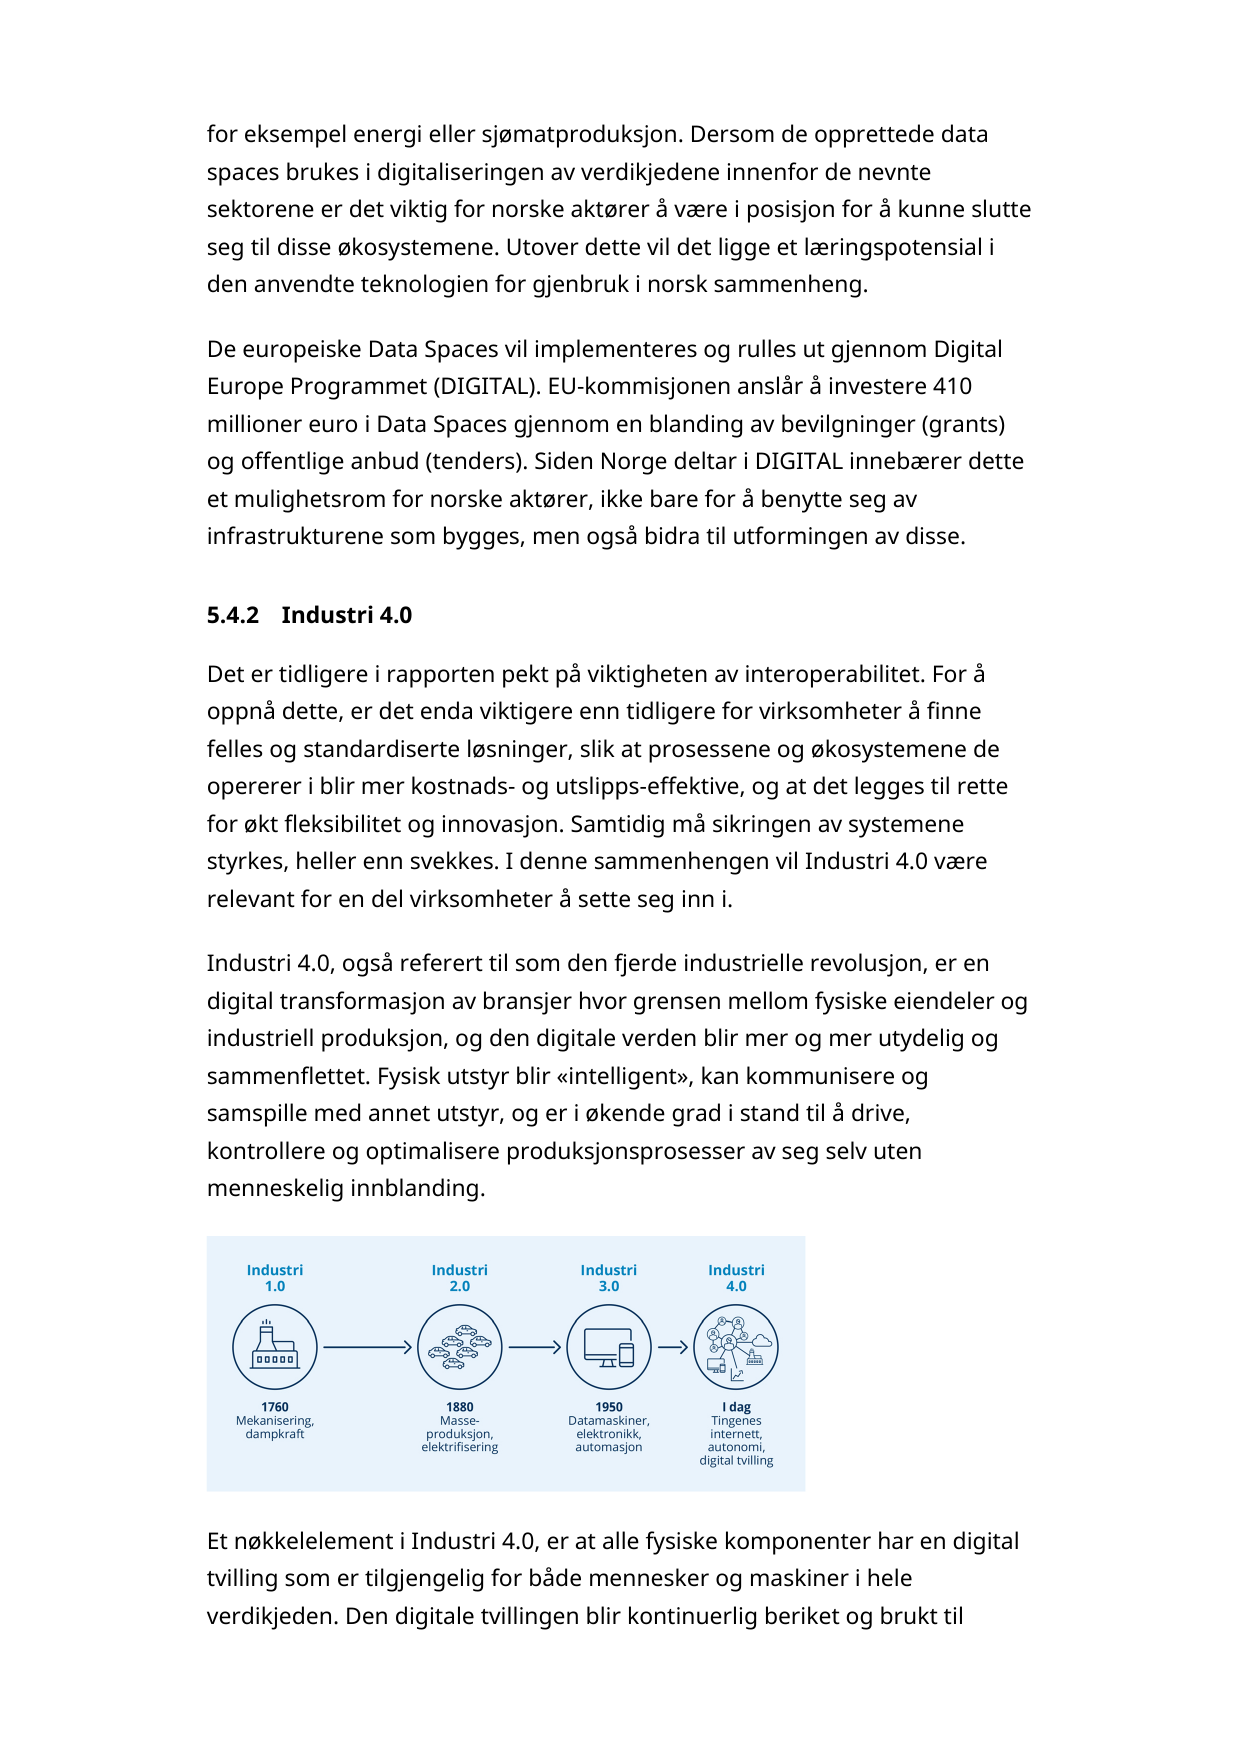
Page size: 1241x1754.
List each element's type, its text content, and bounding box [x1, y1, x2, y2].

subtitle Industri 4.0 [207, 599, 1033, 631]
text Det er tidligere i rapporten pekt på viktigheten av interoperabilitet. For å oppnå dette, er det enda viktigere enn tidligere for virksomheter å finne felles og standardiserte løsninger, slik at prosessene og økosystemene de opererer i blir mer kostnads- og utslipps-effektive, og at det legges til rette for økt fleksibilitet og innovasjon. Samtidig må sikringen av systemene styrkes, heller enn svekkes. I denne sammenhengen vil Industri 4.0 være relevant for en del virksomheter å sette seg inn i. [207, 658, 1033, 914]
text Industri 4.0, også referert til som den fjerde industrielle revolusjon, er en digital transformasjon av bransjer hvor grensen mellom fysiske eiendeler og industriell produksjon, og den digitale verden blir mer og mer utydelig og sammenflettet. Fysisk utstyr blir «intelligent», kan kommunisere og samspille med annet utstyr, og er i økende grad i stand til å drive, kontrollere og optimalisere produksjonsprosesser av seg selv uten menneskelig innblanding. [207, 947, 1033, 1203]
text De europeiske Data Spaces vil implementeres og rulles ut gjennom Digital Europe Programmet (DIGITAL). EU-kommisjonen anslår å investere 410 millioner euro i Data Spaces gjennom en blanding av bevilgninger (grants) og offentlige anbud (tenders). Siden Norge deltar i DIGITAL innebærer dette et mulighetsrom for norske aktører, ikke bare for å benytte seg av infrastrukturene som bygges, men også bidra til utformingen av disse. [207, 333, 1033, 551]
picture [206, 1236, 807, 1492]
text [207, 1525, 1033, 1631]
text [207, 118, 1033, 299]
